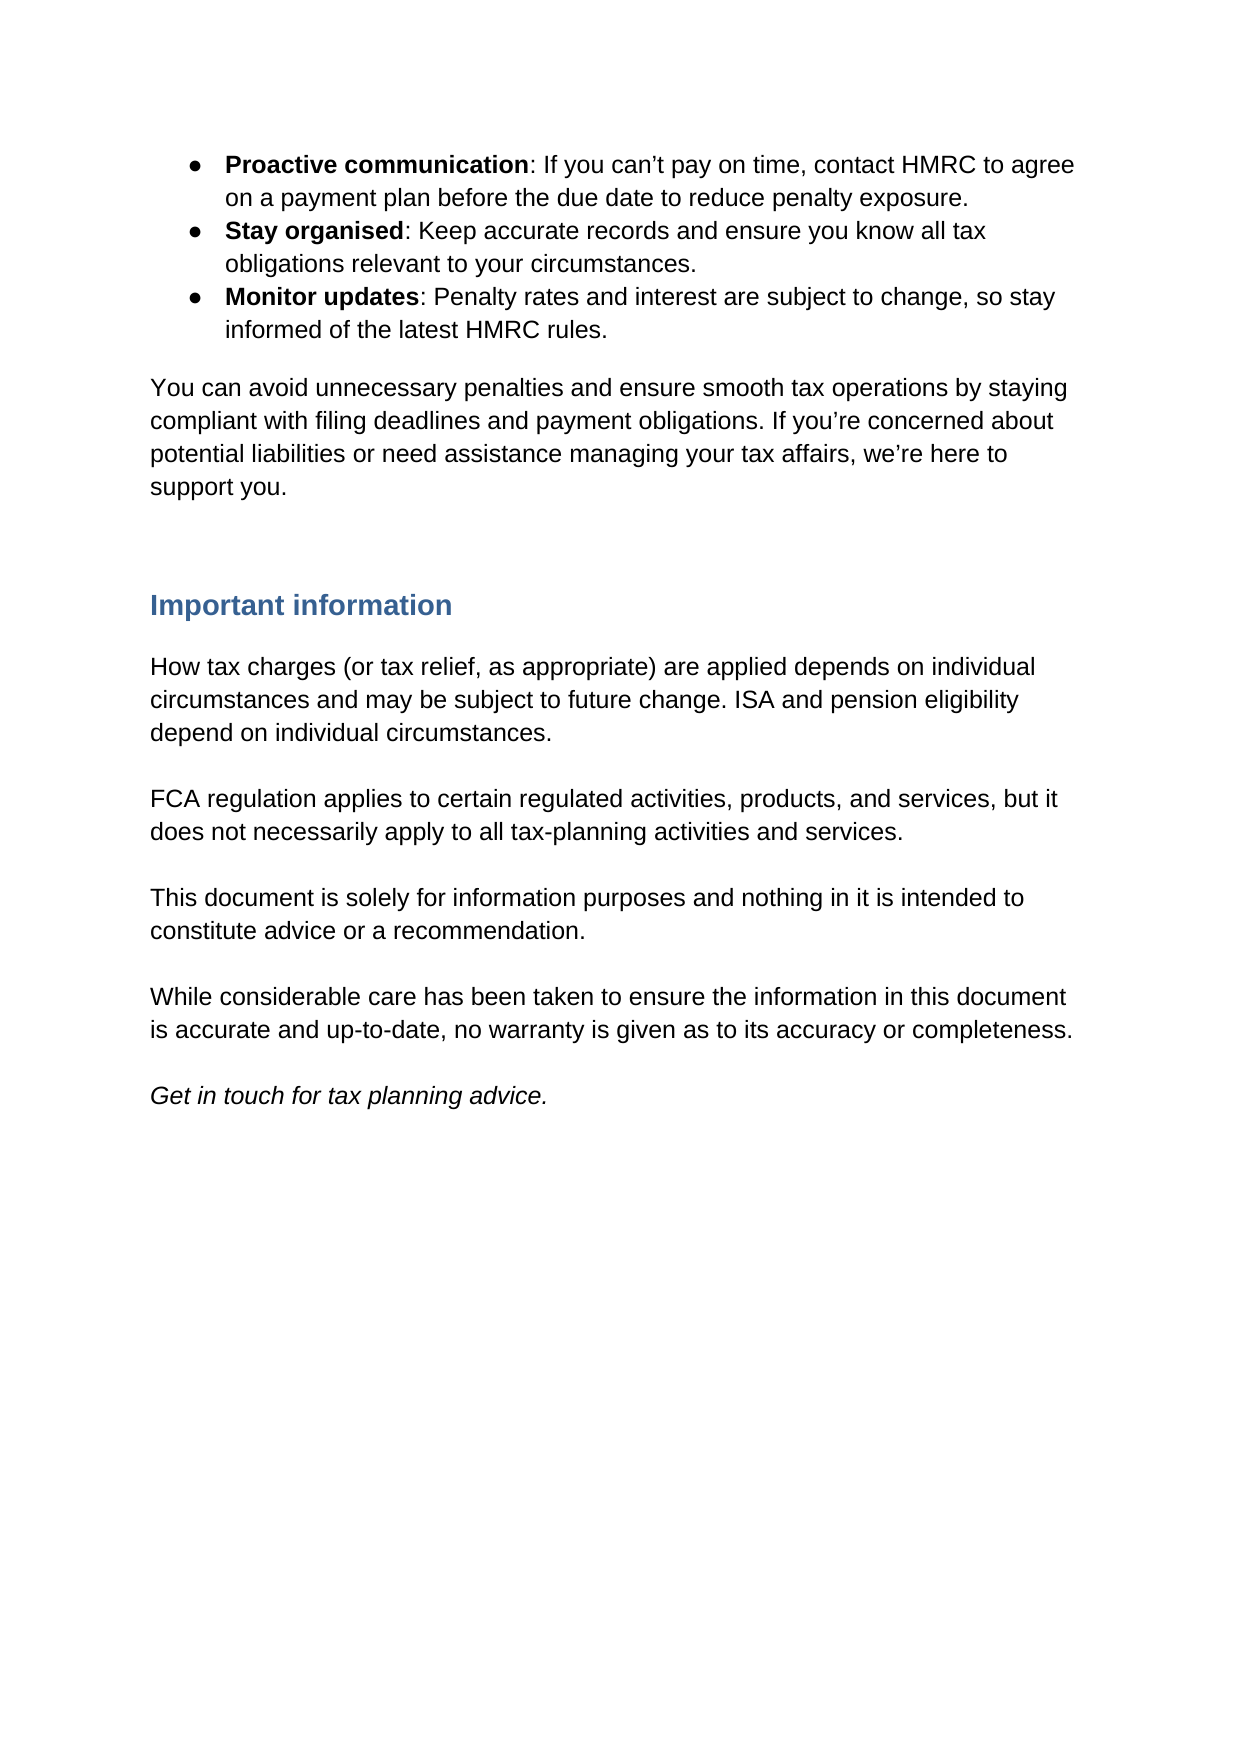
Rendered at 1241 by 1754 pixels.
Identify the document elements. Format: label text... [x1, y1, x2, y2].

subtitle Important information [150, 588, 1090, 622]
text While considerable care has been taken to ensure the information in this document is accurate and up-to-date, no warranty is given as to its accuracy or completeness. [150, 982, 1090, 1044]
text FCA regulation applies to certain regulated activities, products, and services, but it does not necessarily apply to all tax-planning activities and services. [150, 784, 1090, 846]
text You can avoid unnecessary penalties and ensure smooth tax operations by staying compliant with filing deadlines and payment obligations. If you’re concerned about potential liabilities or need assistance managing your tax affairs, we’re here to support you. [150, 373, 1090, 501]
text This document is solely for information purposes and nothing in it is intended to constitute advice or a recommendation. [150, 883, 1090, 945]
list Monitor updates: Penalty rates and interest are subject to change, so stay informed of the latest HMRC rules. [187, 282, 1090, 344]
list Proactive communication: If you can’t pay on time, contact HMRC to agree on a payment plan before the due date to reduce penalty exposure. [187, 150, 1090, 212]
text Get in touch for tax planning advice. [150, 1081, 1090, 1110]
text How tax charges (or tax relief, as appropriate) are applied depends on individual circumstances and may be subject to future change. ISA and pension eligibility depend on individual circumstances. [150, 652, 1090, 747]
list Stay organised: Keep accurate records and ensure you know all tax obligations relevant to your circumstances. [187, 216, 1090, 278]
